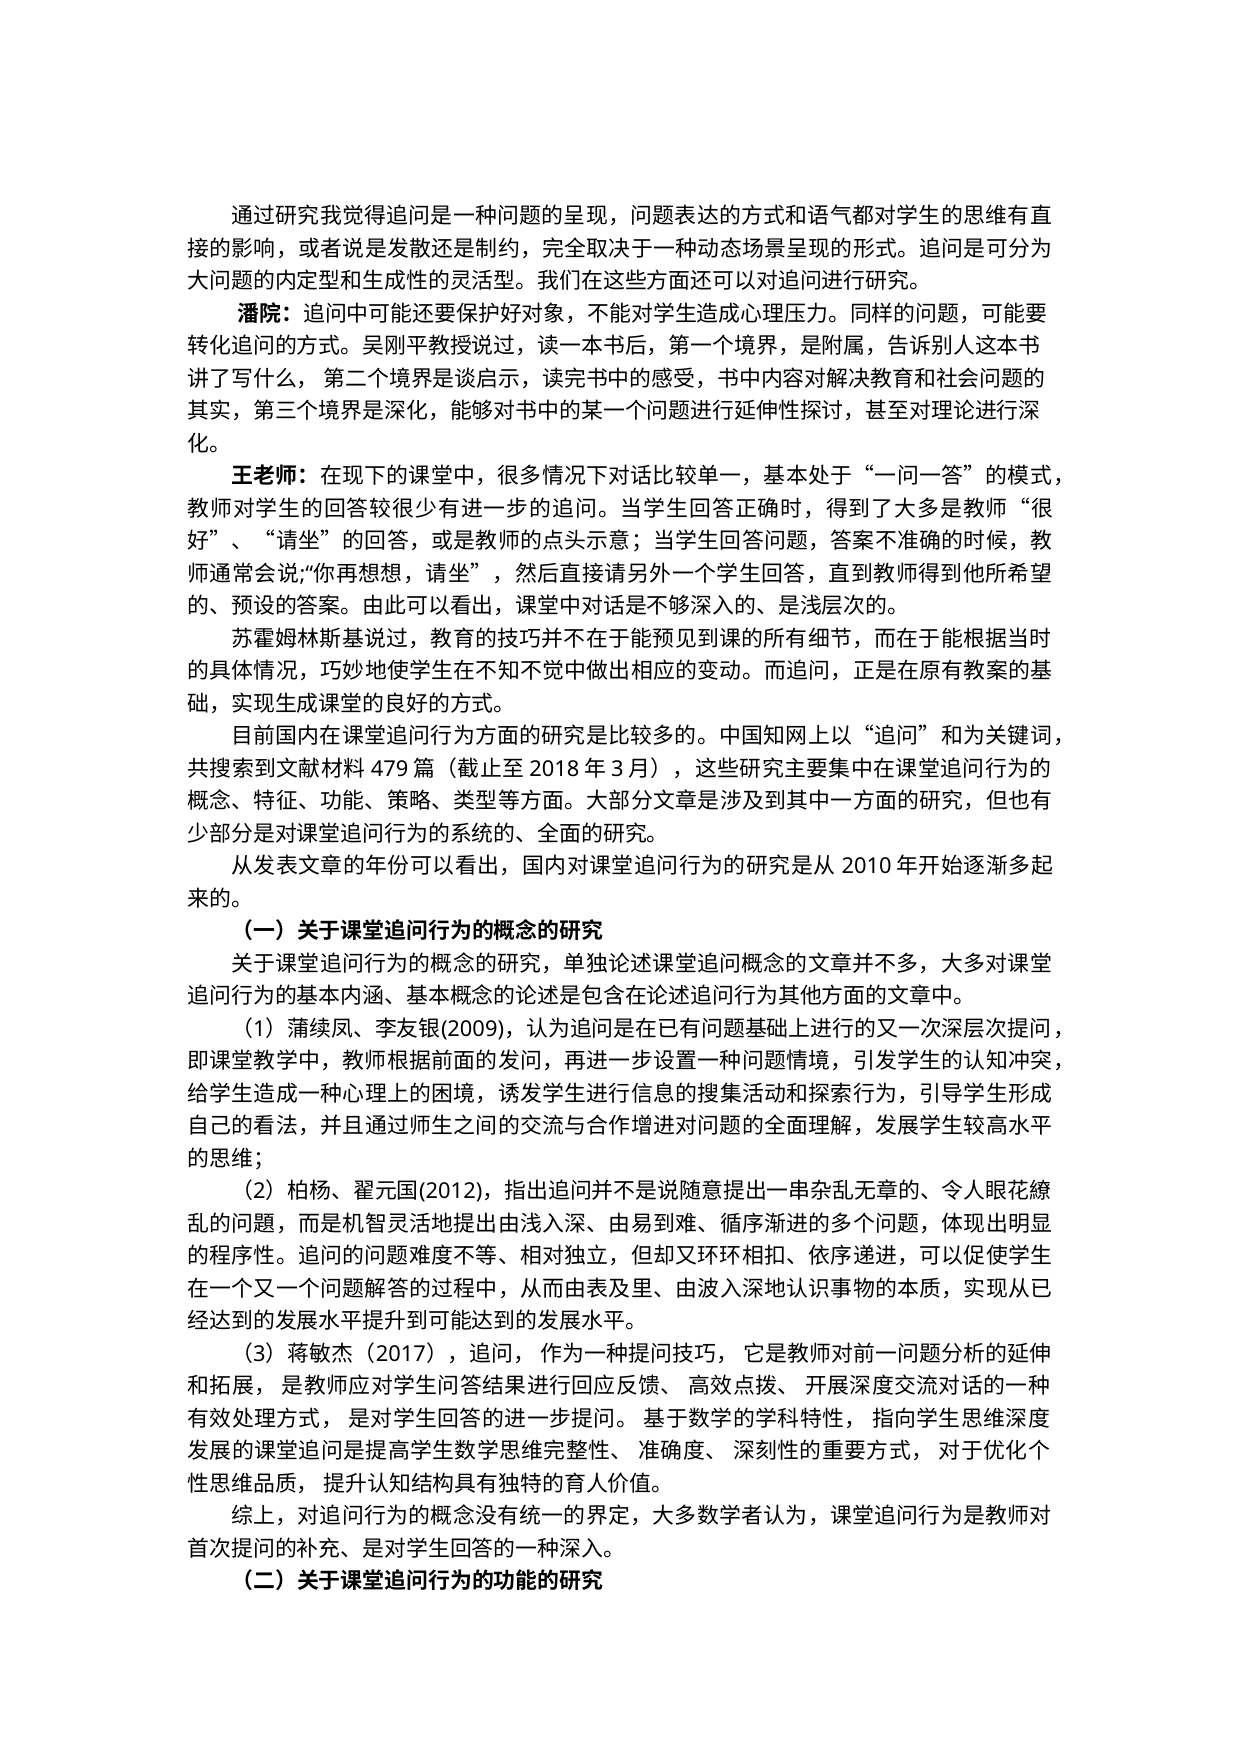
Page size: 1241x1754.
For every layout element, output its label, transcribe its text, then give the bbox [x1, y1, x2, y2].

text 目前国内在课堂追问行为方面的研究是比较多的。中国知网上以“追问”和为关键词，共搜索到文献材料479篇（截止至2018年3月），这些研究主要集中在课堂追问行为的概念、特征、功能、策略、类型等方面。大部分文章是涉及到其中一方面的研究，但也有少部分是对课堂追问行为的系统的、全面的研究。 [187, 718, 1053, 848]
text （3）蒋敏杰（2017），追问， 作为一种提问技巧， 它是教师对前一问题分析的延伸和拓展， 是教师应对学生问答结果进行回应反馈、 高效点拨、 开展深度交流对话的一种有效处理方式， 是对学生回答的进一步提问。 基于数学的学科特性， 指向学生思维深度发展的课堂追问是提高学生数学思维完整性、 准确度、 深刻性的重要方式， 对于优化个性思维品质， 提升认知结构具有独特的育人价值。 [187, 1335, 1053, 1498]
text 潘院：追问中可能还要保护好对象，不能对学生造成心理压力。同样的问题，可能要转化追问的方式。吴刚平教授说过，读一本书后，第一个境界，是附属，告诉别人这本书讲了写什么， 第二个境界是谈启示，读完书中的感受，书中内容对解决教育和社会问题的其实，第三个境界是深化，能够对书中的某一个问题进行延伸性探讨，甚至对理论进行深化。 [187, 295, 1053, 458]
text 王老师：在现下的课堂中，很多情况下对话比较单一，基本处于“一问一答”的模式，教师对学生的回答较很少有进一步的追问。当学生回答正确时，得到了大多是教师“很好”、“请坐”的回答，或是教师的点头示意；当学生回答问题，答案不准确的时候，教师通常会说;“你再想想，请坐”，然后直接请另外一个学生回答，直到教师得到他所希望的、预设的答案。由此可以看出，课堂中对话是不够深入的、是浅层次的。 [187, 458, 1053, 620]
text 关于课堂追问行为的概念的研究，单独论述课堂追问概念的文章并不多，大多对课堂追问行为的基本内涵、基本概念的论述是包含在论述追问行为其他方面的文章中。 [187, 945, 1053, 1010]
text （一）关于课堂追问行为的概念的研究 [187, 913, 1053, 945]
text 综上，对追问行为的概念没有统一的界定，大多数学者认为，课堂追问行为是教师对首次提问的补充、是对学生回答的一种深入。 [187, 1498, 1053, 1563]
text （1）蒲续凤、李友银(2009)，认为追问是在已有问题基础上进行的又一次深层次提问，即课堂教学中，教师根据前面的发问，再进一步设置一种问题情境，引发学生的认知冲突，给学生造成一种心理上的困境，诱发学生进行信息的搜集活动和探索行为，引导学生形成自己的看法，并且通过师生之间的交流与合作增进对问题的全面理解，发展学生较高水平的思维； [187, 1010, 1053, 1173]
text （2）柏杨、翟元国(2012)，指出追问并不是说随意提出一串杂乱无章的、令人眼花繚乱的问題，而是机智灵活地提出由浅入深、由易到难、循序渐进的多个问题，体现出明显的程序性。追问的问题难度不等、相对独立，但却又环环相扣、依序递进，可以促使学生在一个又一个问题解答的过程中，从而由表及里、由波入深地认识事物的本质，实现从已经达到的发展水平提升到可能达到的发展水平。 [187, 1173, 1053, 1335]
text 从发表文章的年份可以看出，国内对课堂追问行为的研究是从2010年开始逐渐多起来的。 [187, 848, 1053, 913]
text （二）关于课堂追问行为的功能的研究 [187, 1563, 1053, 1595]
text 苏霍姆林斯基说过，教育的技巧并不在于能预见到课的所有细节，而在于能根据当时的具体情况，巧妙地使学生在不知不觉中做出相应的变动。而追问，正是在原有教案的基础，实现生成课堂的良好的方式。 [187, 620, 1053, 718]
text 通过研究我觉得追问是一种问题的呈现，问题表达的方式和语气都对学生的思维有直接的影响，或者说是发散还是制约，完全取决于一种动态场景呈现的形式。追问是可分为大问题的内定型和生成性的灵活型。我们在这些方面还可以对追问进行研究。 [187, 198, 1053, 295]
